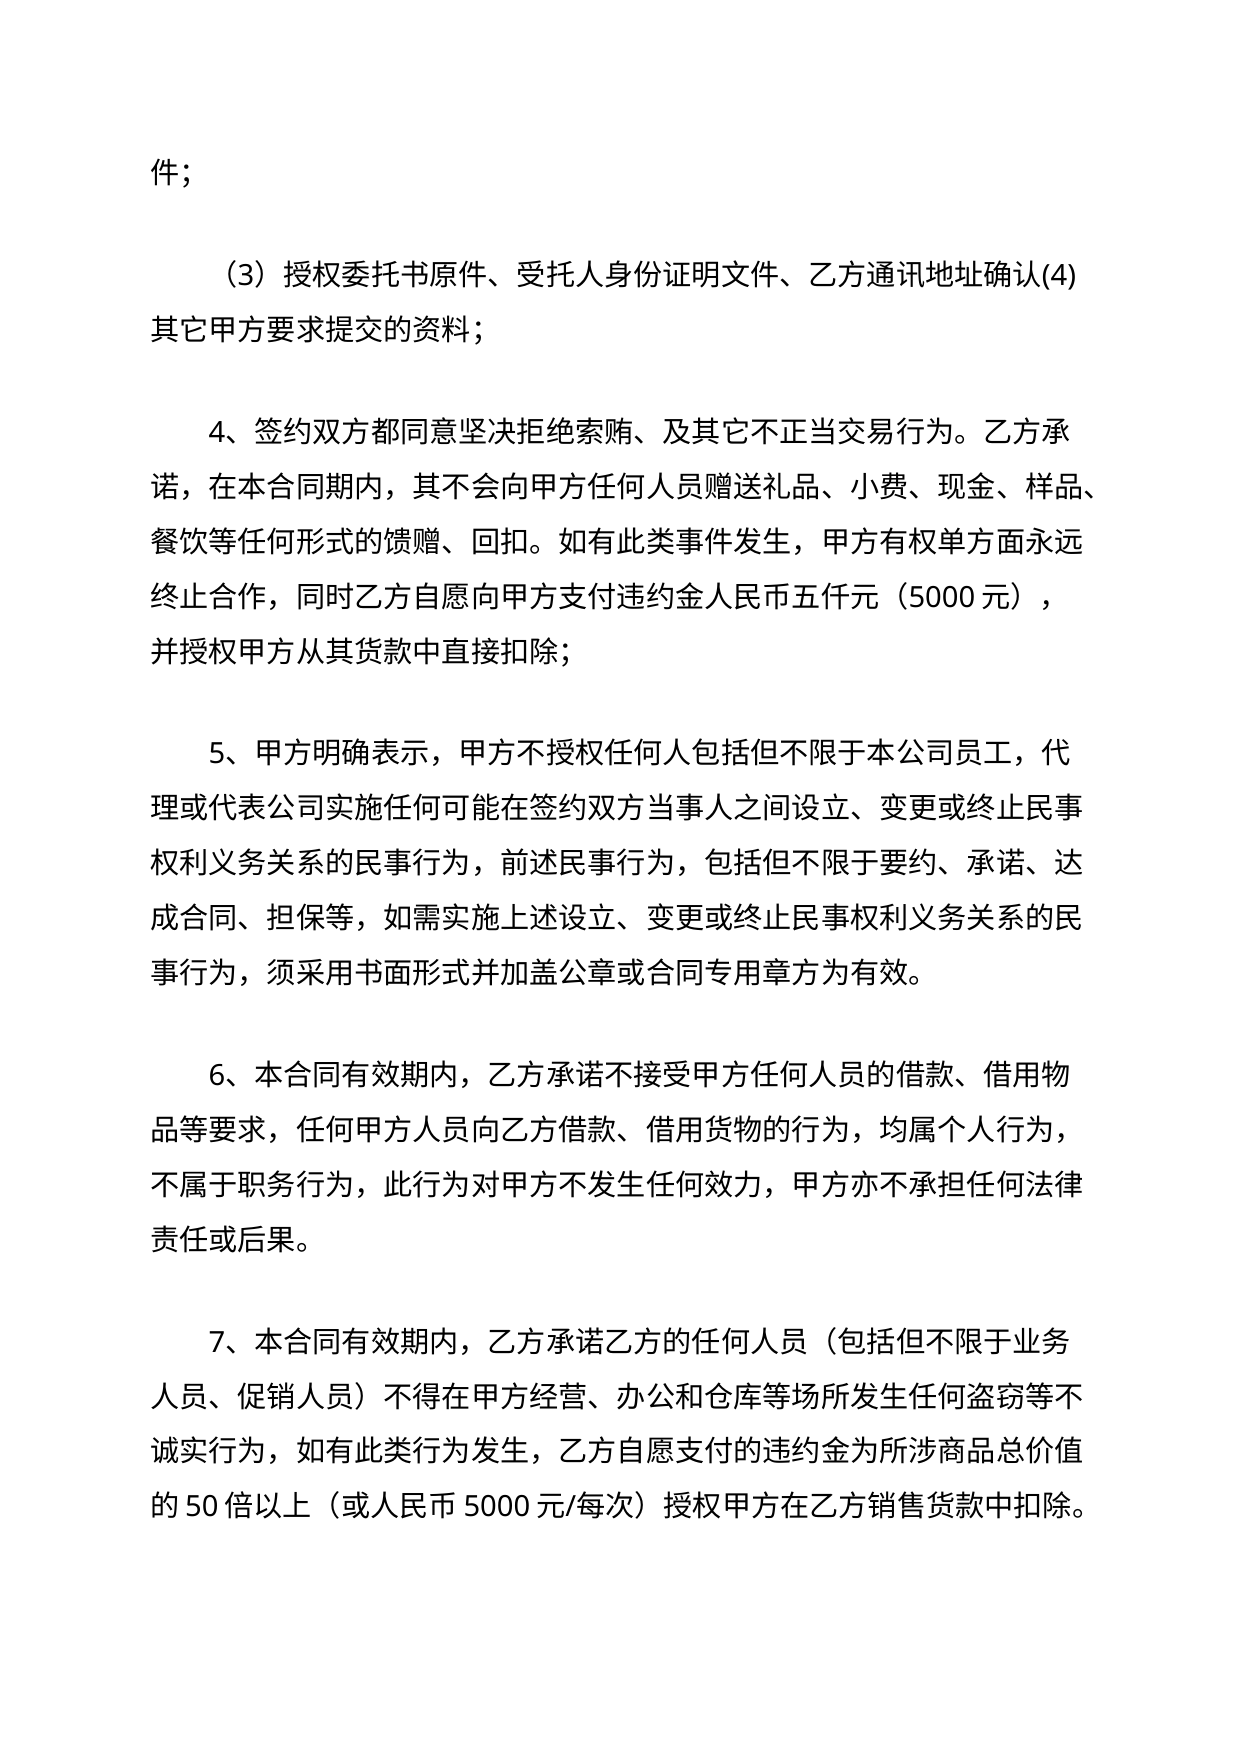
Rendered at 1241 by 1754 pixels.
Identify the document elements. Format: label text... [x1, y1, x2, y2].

text 5、甲方明确表示，甲方不授权任何人包括但不限于本公司员工，代理或代表公司实施任何可能在签约双方当事人之间设立、变更或终止民事权利义务关系的民事行为，前述民事行为，包括但不限于要约、承诺、达成合同、担保等，如需实施上述设立、变更或终止民事权利义务关系的民事行为，须采用书面形式并加盖公章或合同专用章方为有效。 [150, 730, 1090, 992]
text （3）授权委托书原件、受托人身份证明文件、乙方通讯地址确认(4)其它甲方要求提交的资料； [150, 252, 1090, 349]
text 6、本合同有效期内，乙方承诺不接受甲方任何人员的借款、借用物品等要求，任何甲方人员向乙方借款、借用货物的行为，均属个人行为，不属于职务行为，此行为对甲方不发生任何效力，甲方亦不承担任何法律责任或后果。 [150, 1052, 1090, 1259]
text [150, 150, 1090, 192]
text 7、本合同有效期内，乙方承诺乙方的任何人员（包括但不限于业务人员、促销人员）不得在甲方经营、办公和仓库等场所发生任何盗窃等不诚实行为，如有此类行为发生，乙方自愿支付的违约金为所涉商品总价值的50倍以上（或人民币5000元/每次）授权甲方在乙方销售货款中扣除。 [150, 1318, 1090, 1525]
text 4、签约双方都同意坚决拒绝索贿、及其它不正当交易行为。乙方承诺，在本合同期内，其不会向甲方任何人员赠送礼品、小费、现金、样品、餐饮等任何形式的馈赠、回扣。如有此类事件发生，甲方有权单方面永远终止合作，同时乙方自愿向甲方支付违约金人民币五仟元（5000元），并授权甲方从其货款中直接扣除； [150, 408, 1090, 671]
